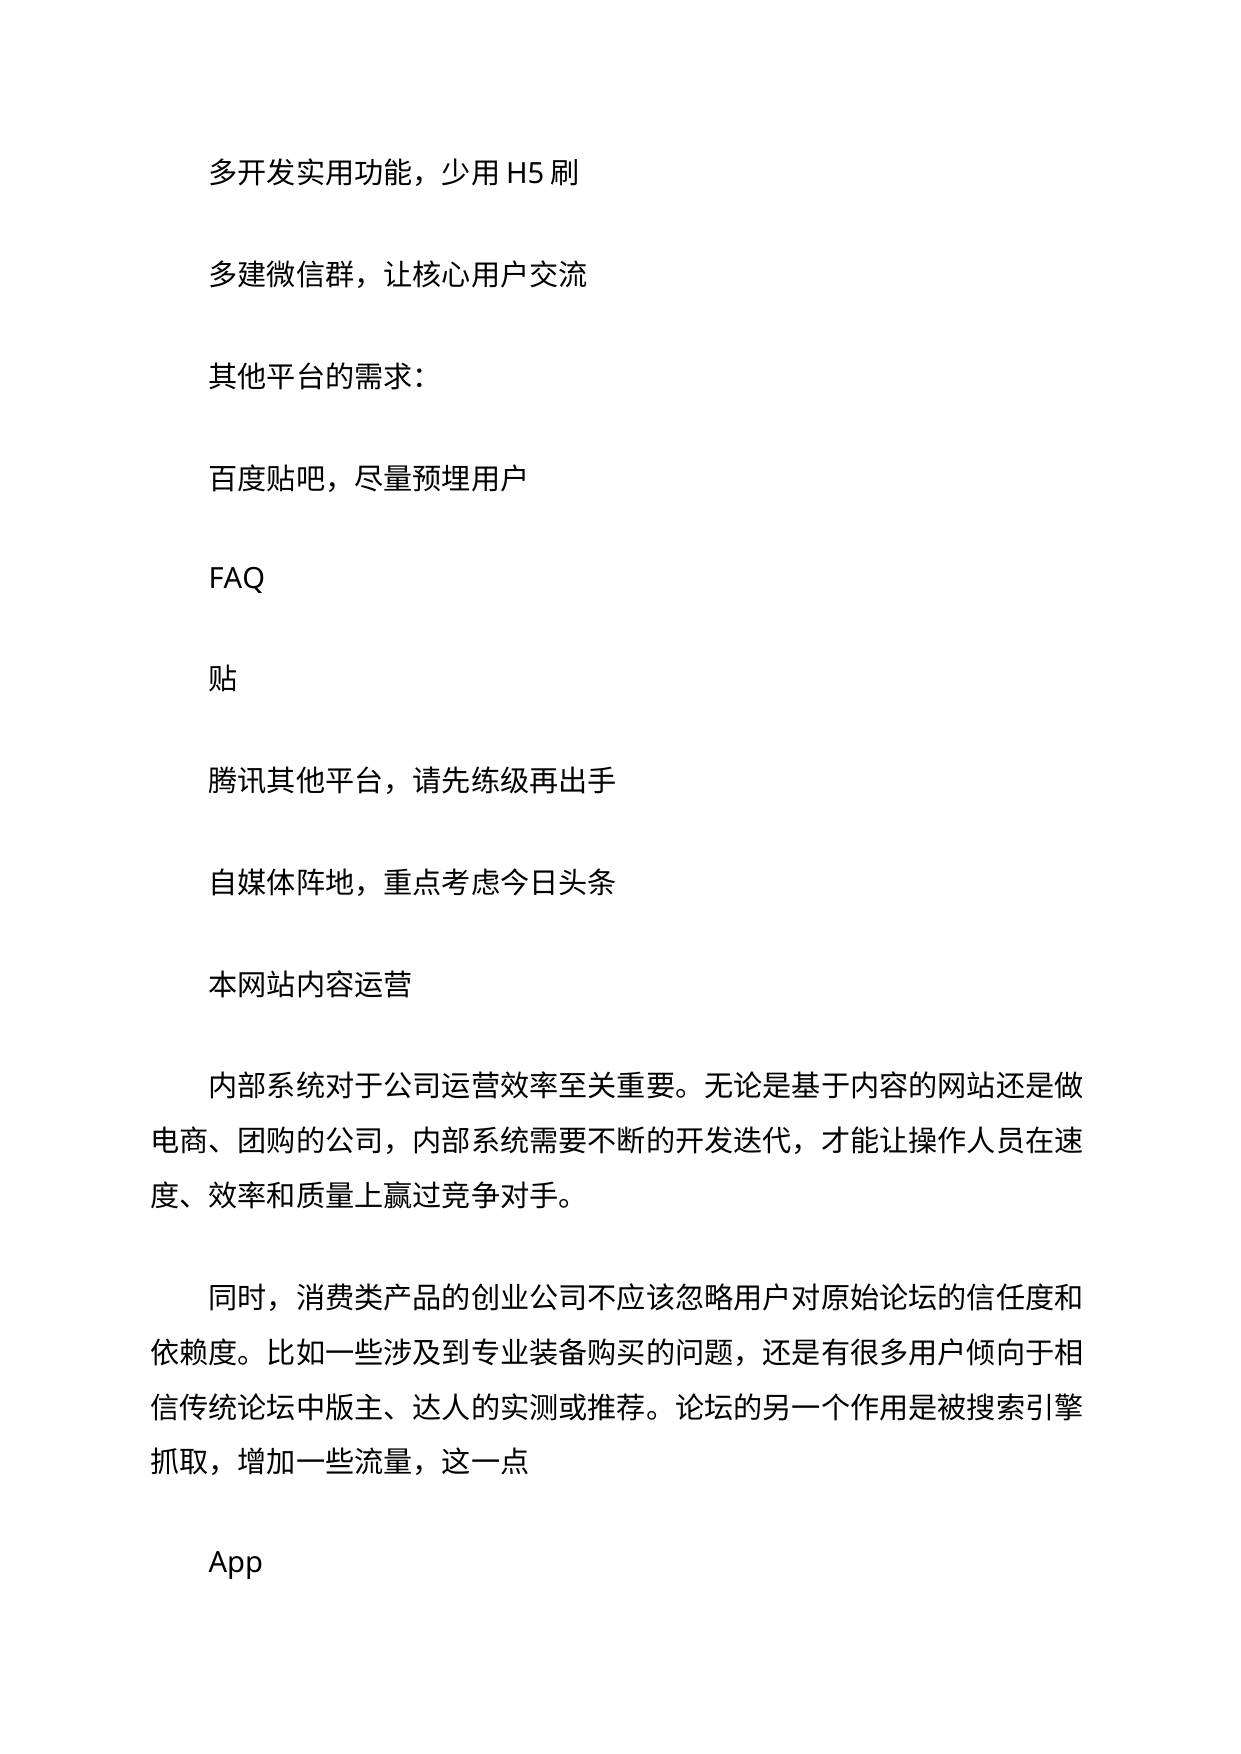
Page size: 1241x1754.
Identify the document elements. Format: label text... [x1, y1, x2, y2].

text 自媒体阵地，重点考虑今日头条 [150, 859, 1090, 902]
text 内部系统对于公司运营效率至关重要。无论是基于内容的网站还是做电商、团购的公司，内部系统需要不断的开发迭代，才能让操作人员在速度、效率和质量上赢过竞争对手。 [150, 1063, 1090, 1215]
text App [150, 1541, 1090, 1581]
text 百度贴吧，尽量预埋用户 [150, 456, 1090, 498]
text FAQ [150, 557, 1090, 597]
text 多建微信群，让核心用户交流 [150, 252, 1090, 294]
text 多开发实用功能，少用H5刷 [150, 150, 1090, 192]
text 腾讯其他平台，请先练级再出手 [150, 757, 1090, 800]
text 同时，消费类产品的创业公司不应该忽略用户对原始论坛的信任度和依赖度。比如一些涉及到专业装备购买的问题，还是有很多用户倾向于相信传统论坛中版主、达人的实测或推荐。论坛的另一个作用是被搜索引擎抓取，增加一些流量，这一点 [150, 1274, 1090, 1481]
text 贴 [150, 656, 1090, 698]
text 本网站内容运营 [150, 961, 1090, 1003]
text 其他平台的需求： [150, 354, 1090, 396]
